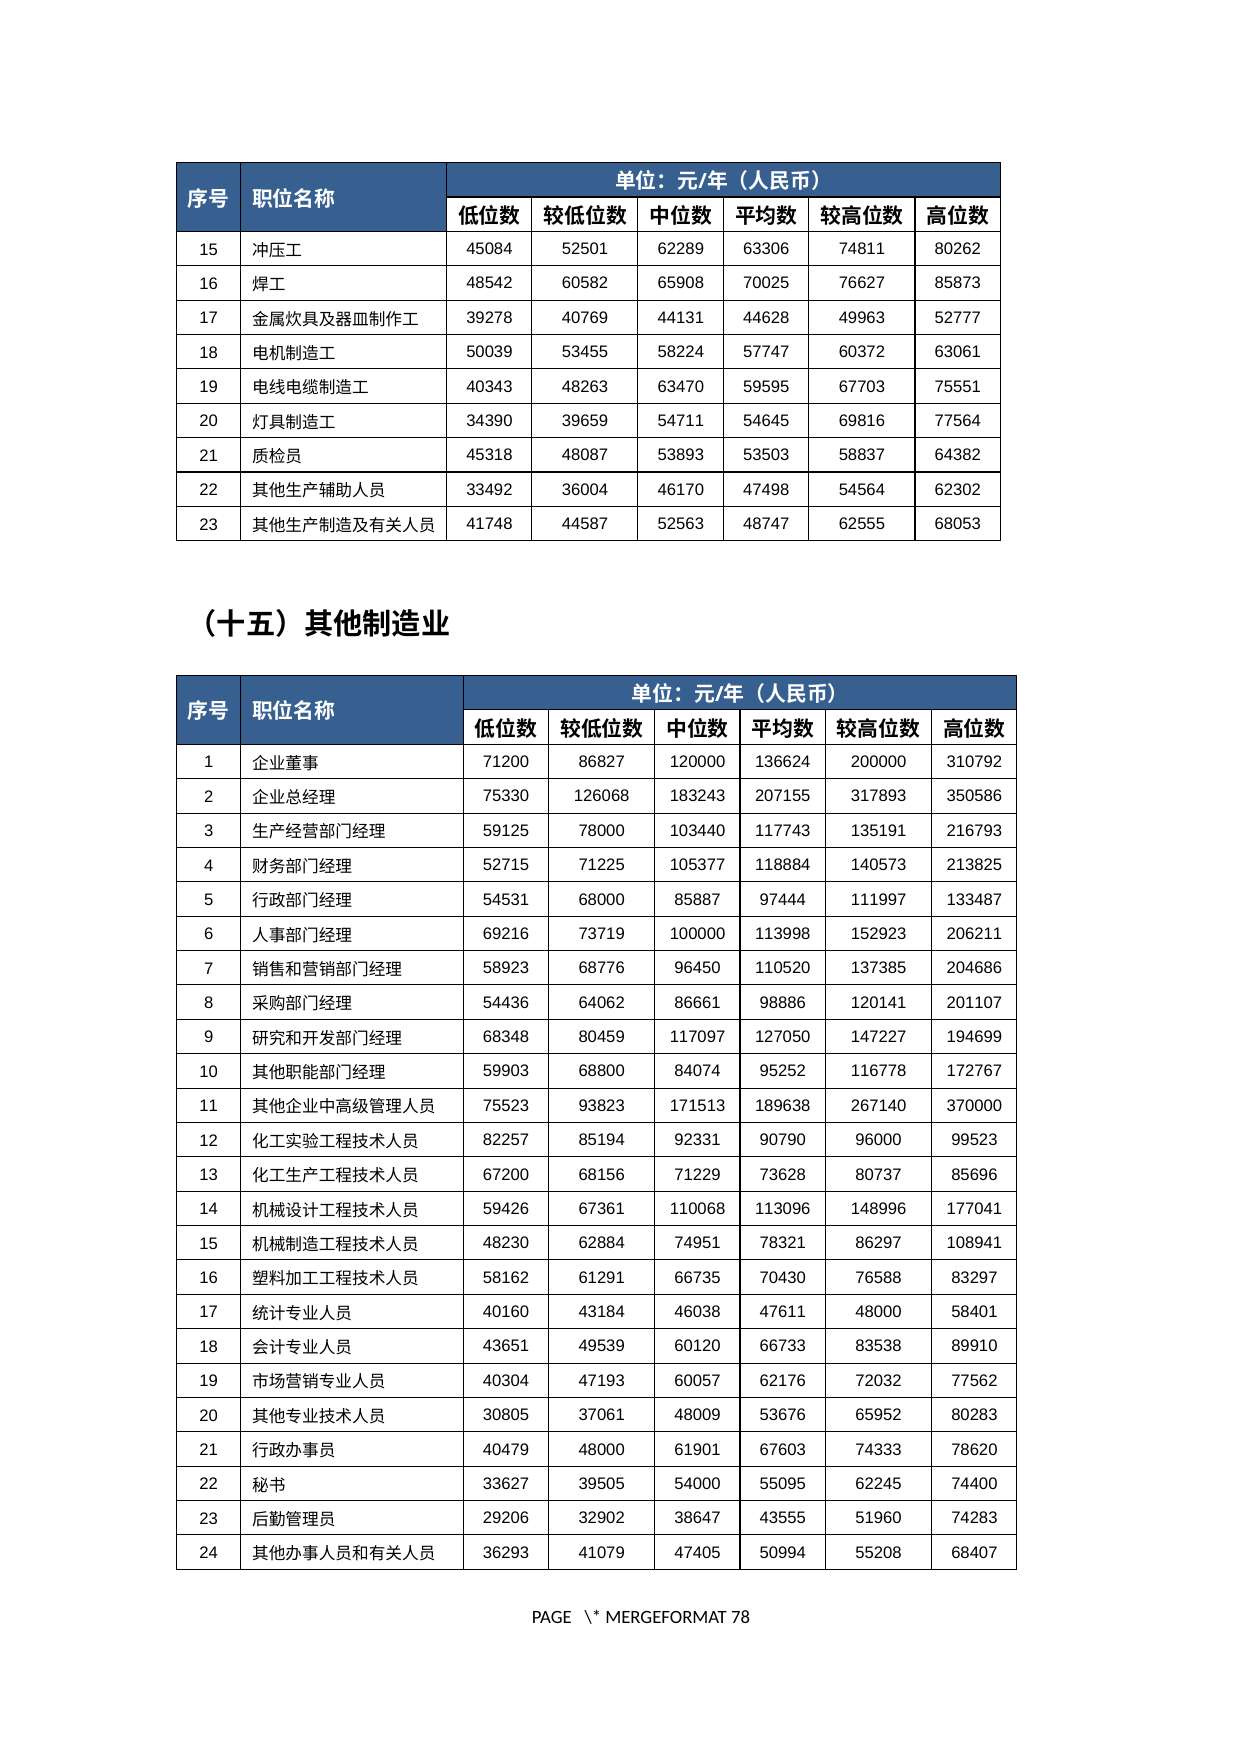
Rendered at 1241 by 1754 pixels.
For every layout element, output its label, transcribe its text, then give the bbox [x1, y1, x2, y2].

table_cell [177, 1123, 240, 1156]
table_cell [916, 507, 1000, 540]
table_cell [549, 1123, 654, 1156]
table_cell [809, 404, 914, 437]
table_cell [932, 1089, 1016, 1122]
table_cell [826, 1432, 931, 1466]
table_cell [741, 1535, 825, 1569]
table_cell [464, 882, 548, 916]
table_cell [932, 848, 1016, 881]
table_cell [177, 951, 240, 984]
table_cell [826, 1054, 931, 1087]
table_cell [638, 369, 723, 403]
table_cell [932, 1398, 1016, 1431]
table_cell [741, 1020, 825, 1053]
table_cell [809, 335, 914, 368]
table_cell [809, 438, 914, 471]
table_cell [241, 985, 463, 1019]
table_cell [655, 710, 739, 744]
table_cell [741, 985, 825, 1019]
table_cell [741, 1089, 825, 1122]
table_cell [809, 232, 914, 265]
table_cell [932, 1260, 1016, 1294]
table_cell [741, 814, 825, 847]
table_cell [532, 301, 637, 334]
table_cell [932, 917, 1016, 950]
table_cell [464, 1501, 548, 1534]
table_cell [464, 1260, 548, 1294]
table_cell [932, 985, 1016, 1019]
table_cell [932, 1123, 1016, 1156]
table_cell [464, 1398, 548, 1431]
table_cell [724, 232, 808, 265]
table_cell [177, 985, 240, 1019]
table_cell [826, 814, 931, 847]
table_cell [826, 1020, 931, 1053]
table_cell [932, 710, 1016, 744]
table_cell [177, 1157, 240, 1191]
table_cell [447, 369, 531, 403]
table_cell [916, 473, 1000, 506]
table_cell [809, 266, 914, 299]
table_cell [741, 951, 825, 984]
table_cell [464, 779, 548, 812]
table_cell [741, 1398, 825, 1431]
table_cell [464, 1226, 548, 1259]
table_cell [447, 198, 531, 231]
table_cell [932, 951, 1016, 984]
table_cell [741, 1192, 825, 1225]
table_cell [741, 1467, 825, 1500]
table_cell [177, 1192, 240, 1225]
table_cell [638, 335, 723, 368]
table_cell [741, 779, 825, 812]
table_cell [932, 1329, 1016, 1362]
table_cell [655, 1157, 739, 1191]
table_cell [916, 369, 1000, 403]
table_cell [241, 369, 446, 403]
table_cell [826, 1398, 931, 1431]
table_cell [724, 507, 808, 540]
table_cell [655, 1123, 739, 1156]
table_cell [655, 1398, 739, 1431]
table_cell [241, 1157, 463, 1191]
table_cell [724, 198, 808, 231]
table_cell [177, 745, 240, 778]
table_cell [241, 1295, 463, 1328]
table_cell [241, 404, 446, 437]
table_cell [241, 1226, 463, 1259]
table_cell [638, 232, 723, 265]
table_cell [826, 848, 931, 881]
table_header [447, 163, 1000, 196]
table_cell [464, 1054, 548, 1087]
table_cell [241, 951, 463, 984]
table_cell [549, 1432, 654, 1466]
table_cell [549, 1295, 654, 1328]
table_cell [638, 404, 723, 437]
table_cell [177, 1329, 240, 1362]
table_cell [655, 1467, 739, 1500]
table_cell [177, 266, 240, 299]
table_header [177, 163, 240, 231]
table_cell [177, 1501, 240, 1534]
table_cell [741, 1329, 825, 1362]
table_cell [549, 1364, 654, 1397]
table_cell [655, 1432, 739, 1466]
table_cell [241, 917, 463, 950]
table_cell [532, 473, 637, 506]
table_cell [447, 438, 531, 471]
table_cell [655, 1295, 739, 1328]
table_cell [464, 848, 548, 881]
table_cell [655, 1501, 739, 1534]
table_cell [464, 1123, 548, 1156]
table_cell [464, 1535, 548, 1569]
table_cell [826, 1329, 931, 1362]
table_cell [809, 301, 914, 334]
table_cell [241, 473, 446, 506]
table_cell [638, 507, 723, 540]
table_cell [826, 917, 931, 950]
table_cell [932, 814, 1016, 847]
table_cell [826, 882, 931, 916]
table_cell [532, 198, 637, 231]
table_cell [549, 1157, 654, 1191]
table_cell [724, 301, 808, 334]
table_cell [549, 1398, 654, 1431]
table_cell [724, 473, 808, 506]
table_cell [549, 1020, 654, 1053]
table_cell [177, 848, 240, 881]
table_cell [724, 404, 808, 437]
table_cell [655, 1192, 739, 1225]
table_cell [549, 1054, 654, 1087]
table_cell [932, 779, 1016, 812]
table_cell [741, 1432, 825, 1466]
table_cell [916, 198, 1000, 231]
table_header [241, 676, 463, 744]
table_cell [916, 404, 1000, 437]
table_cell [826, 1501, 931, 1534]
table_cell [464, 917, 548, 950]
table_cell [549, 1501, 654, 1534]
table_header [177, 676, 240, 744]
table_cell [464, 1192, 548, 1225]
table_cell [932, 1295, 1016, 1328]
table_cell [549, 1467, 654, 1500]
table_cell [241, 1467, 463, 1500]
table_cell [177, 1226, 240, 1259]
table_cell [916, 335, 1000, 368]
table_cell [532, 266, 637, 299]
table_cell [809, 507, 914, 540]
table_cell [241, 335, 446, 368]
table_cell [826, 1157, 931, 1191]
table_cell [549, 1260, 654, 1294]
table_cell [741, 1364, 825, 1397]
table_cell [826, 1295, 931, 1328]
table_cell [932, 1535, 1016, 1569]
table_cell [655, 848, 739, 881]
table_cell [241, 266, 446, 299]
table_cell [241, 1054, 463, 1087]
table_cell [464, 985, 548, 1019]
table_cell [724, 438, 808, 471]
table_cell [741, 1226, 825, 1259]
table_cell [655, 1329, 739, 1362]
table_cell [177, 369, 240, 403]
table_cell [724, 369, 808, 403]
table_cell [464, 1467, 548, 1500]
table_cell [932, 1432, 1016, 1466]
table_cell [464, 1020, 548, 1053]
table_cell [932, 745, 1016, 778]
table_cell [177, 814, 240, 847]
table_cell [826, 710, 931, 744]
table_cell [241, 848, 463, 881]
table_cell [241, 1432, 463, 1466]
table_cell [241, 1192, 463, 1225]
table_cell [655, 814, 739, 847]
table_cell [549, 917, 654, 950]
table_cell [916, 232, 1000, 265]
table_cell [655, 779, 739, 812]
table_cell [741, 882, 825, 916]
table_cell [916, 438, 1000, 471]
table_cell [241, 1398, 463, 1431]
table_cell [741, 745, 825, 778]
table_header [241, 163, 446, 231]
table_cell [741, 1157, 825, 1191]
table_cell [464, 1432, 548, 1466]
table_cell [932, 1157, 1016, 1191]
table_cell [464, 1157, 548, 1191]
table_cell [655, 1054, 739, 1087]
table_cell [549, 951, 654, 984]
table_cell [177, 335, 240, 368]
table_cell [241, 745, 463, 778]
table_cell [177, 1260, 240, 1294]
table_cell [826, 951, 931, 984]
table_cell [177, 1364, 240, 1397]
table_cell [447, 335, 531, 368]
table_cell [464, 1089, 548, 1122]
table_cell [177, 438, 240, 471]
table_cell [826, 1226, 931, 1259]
subtitle （十五）其他制造业 [187, 589, 1053, 654]
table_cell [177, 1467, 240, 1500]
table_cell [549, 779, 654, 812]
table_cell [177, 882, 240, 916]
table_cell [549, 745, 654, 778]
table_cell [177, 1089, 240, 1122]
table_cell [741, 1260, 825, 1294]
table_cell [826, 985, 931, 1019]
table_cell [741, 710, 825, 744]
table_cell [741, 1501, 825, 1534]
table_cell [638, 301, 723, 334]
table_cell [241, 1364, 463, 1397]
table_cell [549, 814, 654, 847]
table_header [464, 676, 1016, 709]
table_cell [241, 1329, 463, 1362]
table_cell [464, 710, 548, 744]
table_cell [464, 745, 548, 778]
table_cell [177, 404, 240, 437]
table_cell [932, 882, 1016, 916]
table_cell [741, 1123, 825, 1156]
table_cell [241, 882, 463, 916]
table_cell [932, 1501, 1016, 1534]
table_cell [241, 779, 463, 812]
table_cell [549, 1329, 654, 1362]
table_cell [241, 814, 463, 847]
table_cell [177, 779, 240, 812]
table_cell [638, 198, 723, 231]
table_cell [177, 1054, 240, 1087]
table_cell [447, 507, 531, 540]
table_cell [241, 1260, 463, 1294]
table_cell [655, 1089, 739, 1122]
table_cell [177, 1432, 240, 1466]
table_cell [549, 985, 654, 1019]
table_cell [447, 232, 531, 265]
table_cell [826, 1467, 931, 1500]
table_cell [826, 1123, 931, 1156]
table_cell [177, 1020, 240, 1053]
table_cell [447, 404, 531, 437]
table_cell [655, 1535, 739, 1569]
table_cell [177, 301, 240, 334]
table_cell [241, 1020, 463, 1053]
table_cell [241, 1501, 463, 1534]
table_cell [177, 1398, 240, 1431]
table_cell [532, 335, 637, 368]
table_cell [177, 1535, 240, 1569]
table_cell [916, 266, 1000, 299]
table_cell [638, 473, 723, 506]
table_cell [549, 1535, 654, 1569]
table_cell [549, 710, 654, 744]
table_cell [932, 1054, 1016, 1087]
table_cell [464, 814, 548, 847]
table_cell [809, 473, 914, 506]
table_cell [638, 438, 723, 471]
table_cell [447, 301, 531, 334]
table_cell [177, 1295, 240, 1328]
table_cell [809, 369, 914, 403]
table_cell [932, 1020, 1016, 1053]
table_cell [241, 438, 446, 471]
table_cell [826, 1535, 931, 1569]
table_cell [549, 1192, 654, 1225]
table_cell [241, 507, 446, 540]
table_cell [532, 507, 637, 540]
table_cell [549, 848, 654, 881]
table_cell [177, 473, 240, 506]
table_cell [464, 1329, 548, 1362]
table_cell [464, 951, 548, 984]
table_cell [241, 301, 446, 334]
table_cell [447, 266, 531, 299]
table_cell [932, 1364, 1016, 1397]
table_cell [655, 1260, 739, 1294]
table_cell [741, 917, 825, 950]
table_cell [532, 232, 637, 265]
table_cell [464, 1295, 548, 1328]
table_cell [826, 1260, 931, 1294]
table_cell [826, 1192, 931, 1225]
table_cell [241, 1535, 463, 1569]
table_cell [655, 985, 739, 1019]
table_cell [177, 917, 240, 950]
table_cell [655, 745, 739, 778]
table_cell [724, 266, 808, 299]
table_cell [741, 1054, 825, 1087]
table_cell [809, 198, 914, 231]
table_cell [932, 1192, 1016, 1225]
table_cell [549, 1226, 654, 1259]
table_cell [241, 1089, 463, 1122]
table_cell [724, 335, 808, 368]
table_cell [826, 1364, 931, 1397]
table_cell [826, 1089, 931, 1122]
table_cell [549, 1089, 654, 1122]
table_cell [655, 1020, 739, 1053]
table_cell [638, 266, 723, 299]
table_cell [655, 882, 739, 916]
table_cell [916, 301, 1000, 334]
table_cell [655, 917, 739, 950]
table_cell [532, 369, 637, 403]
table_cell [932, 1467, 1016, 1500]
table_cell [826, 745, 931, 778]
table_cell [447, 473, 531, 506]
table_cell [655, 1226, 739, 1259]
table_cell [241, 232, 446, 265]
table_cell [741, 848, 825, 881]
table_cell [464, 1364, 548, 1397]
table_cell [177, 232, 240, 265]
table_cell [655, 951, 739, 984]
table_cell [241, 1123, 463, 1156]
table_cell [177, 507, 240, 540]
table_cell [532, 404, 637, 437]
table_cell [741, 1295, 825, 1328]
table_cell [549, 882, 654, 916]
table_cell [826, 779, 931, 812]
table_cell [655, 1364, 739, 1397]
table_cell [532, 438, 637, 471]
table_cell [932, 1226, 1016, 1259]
